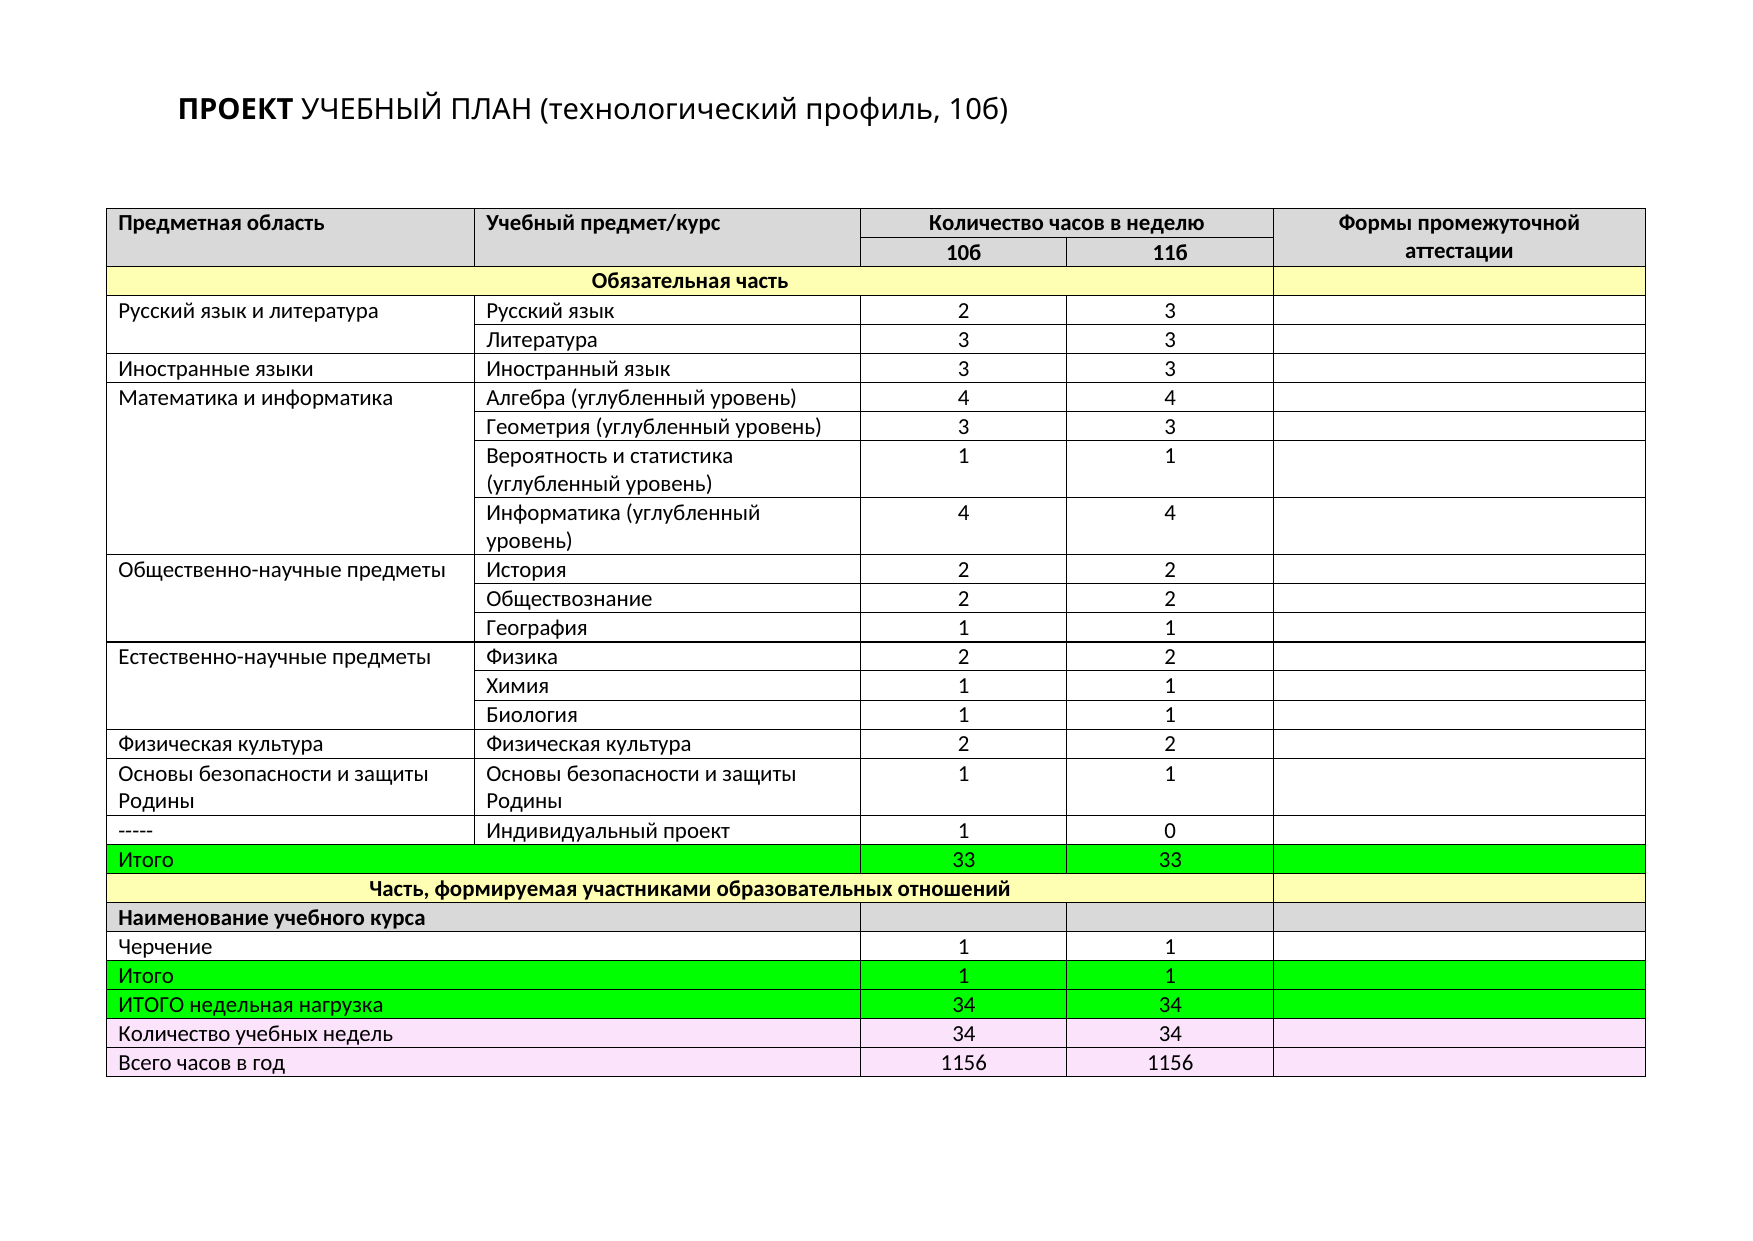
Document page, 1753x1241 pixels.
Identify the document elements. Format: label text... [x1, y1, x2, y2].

table_cell ИТОГО недельная нагрузка [107, 990, 860, 1018]
table_cell 33 [861, 845, 1066, 873]
table_cell [1274, 671, 1645, 699]
table_cell Часть, формируемая участниками образовательных отношений [107, 874, 1273, 902]
table_header Учебный предмет/курс [475, 209, 860, 266]
table_header Количество часов в неделю [861, 209, 1273, 237]
table_header Формы промежуточной аттестации [1274, 209, 1645, 266]
table_cell 3 [861, 325, 1066, 353]
table_cell [1274, 1019, 1645, 1047]
table_cell 1 [861, 613, 1066, 641]
table_cell Физическая культура [475, 730, 860, 758]
table_cell 1 [1067, 613, 1273, 641]
table_cell 1 [861, 816, 1066, 844]
table_cell [1274, 643, 1645, 670]
table_cell Итого [107, 845, 860, 873]
table_cell [1274, 759, 1645, 815]
table_cell [1274, 555, 1645, 583]
table_cell 0 [1067, 816, 1273, 844]
table_cell 34 [861, 1019, 1066, 1047]
table_cell 2 [1067, 555, 1273, 583]
table_cell 34 [1067, 1019, 1273, 1047]
table_cell 34 [861, 990, 1066, 1018]
table_cell [1274, 816, 1645, 844]
table_cell 2 [861, 584, 1066, 612]
table_cell Иностранный язык [475, 354, 860, 382]
table_cell Черчение [107, 932, 860, 960]
table_cell [1274, 903, 1645, 931]
table_cell 1 [1067, 701, 1273, 728]
table_cell Химия [475, 671, 860, 699]
table_cell Основы безопасности и защиты Родины [475, 759, 860, 815]
table_cell [1067, 903, 1273, 931]
table_cell 2 [1067, 643, 1273, 670]
table_cell Геометрия (углубленный уровень) [475, 412, 860, 440]
table_cell 33 [1067, 845, 1273, 873]
table_cell 3 [1067, 296, 1273, 324]
table_cell [1274, 932, 1645, 960]
table_cell [1274, 730, 1645, 758]
table_cell 1 [861, 441, 1066, 497]
table_cell [1274, 613, 1645, 641]
table_cell [1274, 383, 1645, 411]
table_cell 2 [861, 730, 1066, 758]
table_cell Общественно-научные предметы [107, 555, 474, 641]
table_header Предметная область [107, 209, 474, 266]
table_cell 1156 [1067, 1048, 1273, 1076]
table_cell [1274, 584, 1645, 612]
table_cell [1274, 498, 1645, 554]
table_cell 2 [861, 555, 1066, 583]
table_cell [1274, 845, 1645, 873]
table_cell [1274, 701, 1645, 728]
table_cell 3 [1067, 325, 1273, 353]
table_cell 2 [1067, 730, 1273, 758]
table_cell [861, 903, 1066, 931]
table_cell Вероятность и статистика (углубленный уровень) [475, 441, 860, 497]
table_cell Наименование учебного курса [107, 903, 860, 931]
table_cell Всего часов в год [107, 1048, 860, 1076]
table_cell [1274, 990, 1645, 1018]
table_cell 3 [1067, 354, 1273, 382]
table_cell 1 [1067, 441, 1273, 497]
table_cell Обязательная часть [107, 267, 1273, 295]
table_cell 1 [861, 671, 1066, 699]
table_cell Русский язык [475, 296, 860, 324]
table_cell Основы безопасности и защиты Родины [107, 759, 474, 815]
table_cell Индивидуальный проект [475, 816, 860, 844]
table_cell [1274, 874, 1645, 902]
table_cell 2 [861, 643, 1066, 670]
table_cell 4 [1067, 498, 1273, 554]
table_cell 4 [861, 383, 1066, 411]
table_cell 1 [1067, 961, 1273, 989]
table_cell Итого [107, 961, 860, 989]
text ПРОЕКТ УЧЕБНЫЙ ПЛАН (технологический профиль, 10б) [118, 88, 1634, 128]
table_cell Алгебра (углубленный уровень) [475, 383, 860, 411]
table_cell 34 [1067, 990, 1273, 1018]
table_cell Иностранные языки [107, 354, 474, 382]
table_cell 1 [1067, 759, 1273, 815]
table_cell 1 [1067, 932, 1273, 960]
table_cell 4 [1067, 383, 1273, 411]
table_cell [1274, 267, 1645, 295]
table_cell [1274, 1048, 1645, 1076]
table_cell [1274, 441, 1645, 497]
table_cell [1274, 325, 1645, 353]
table_cell Биология [475, 701, 860, 728]
table_cell Физическая культура [107, 730, 474, 758]
table_cell Информатика (углубленный уровень) [475, 498, 860, 554]
table_cell [1274, 412, 1645, 440]
table_cell 3 [861, 354, 1066, 382]
table_cell ----- [107, 816, 474, 844]
table_cell 1 [861, 701, 1066, 728]
table_cell Естественно-научные предметы [107, 643, 474, 728]
table_cell Математика и информатика [107, 383, 474, 554]
table_cell Литература [475, 325, 860, 353]
table_cell 1 [861, 932, 1066, 960]
table_cell 1 [861, 759, 1066, 815]
table_cell История [475, 555, 860, 583]
table_cell 1156 [861, 1048, 1066, 1076]
table_cell 1 [861, 961, 1066, 989]
table_cell 3 [1067, 412, 1273, 440]
table_cell 2 [1067, 584, 1273, 612]
table_cell Обществознание [475, 584, 860, 612]
table_cell 2 [861, 296, 1066, 324]
table_cell [1274, 961, 1645, 989]
table_cell 1 [1067, 671, 1273, 699]
table_cell Физика [475, 643, 860, 670]
table_cell Количество учебных недель [107, 1019, 860, 1047]
table_cell 3 [861, 412, 1066, 440]
table_cell 4 [861, 498, 1066, 554]
table_cell [1274, 354, 1645, 382]
table_cell [1274, 296, 1645, 324]
table_cell География [475, 613, 860, 641]
table_cell Русский язык и литература [107, 296, 474, 353]
table_cell 10б [861, 238, 1066, 266]
table_cell 11б [1067, 238, 1273, 266]
